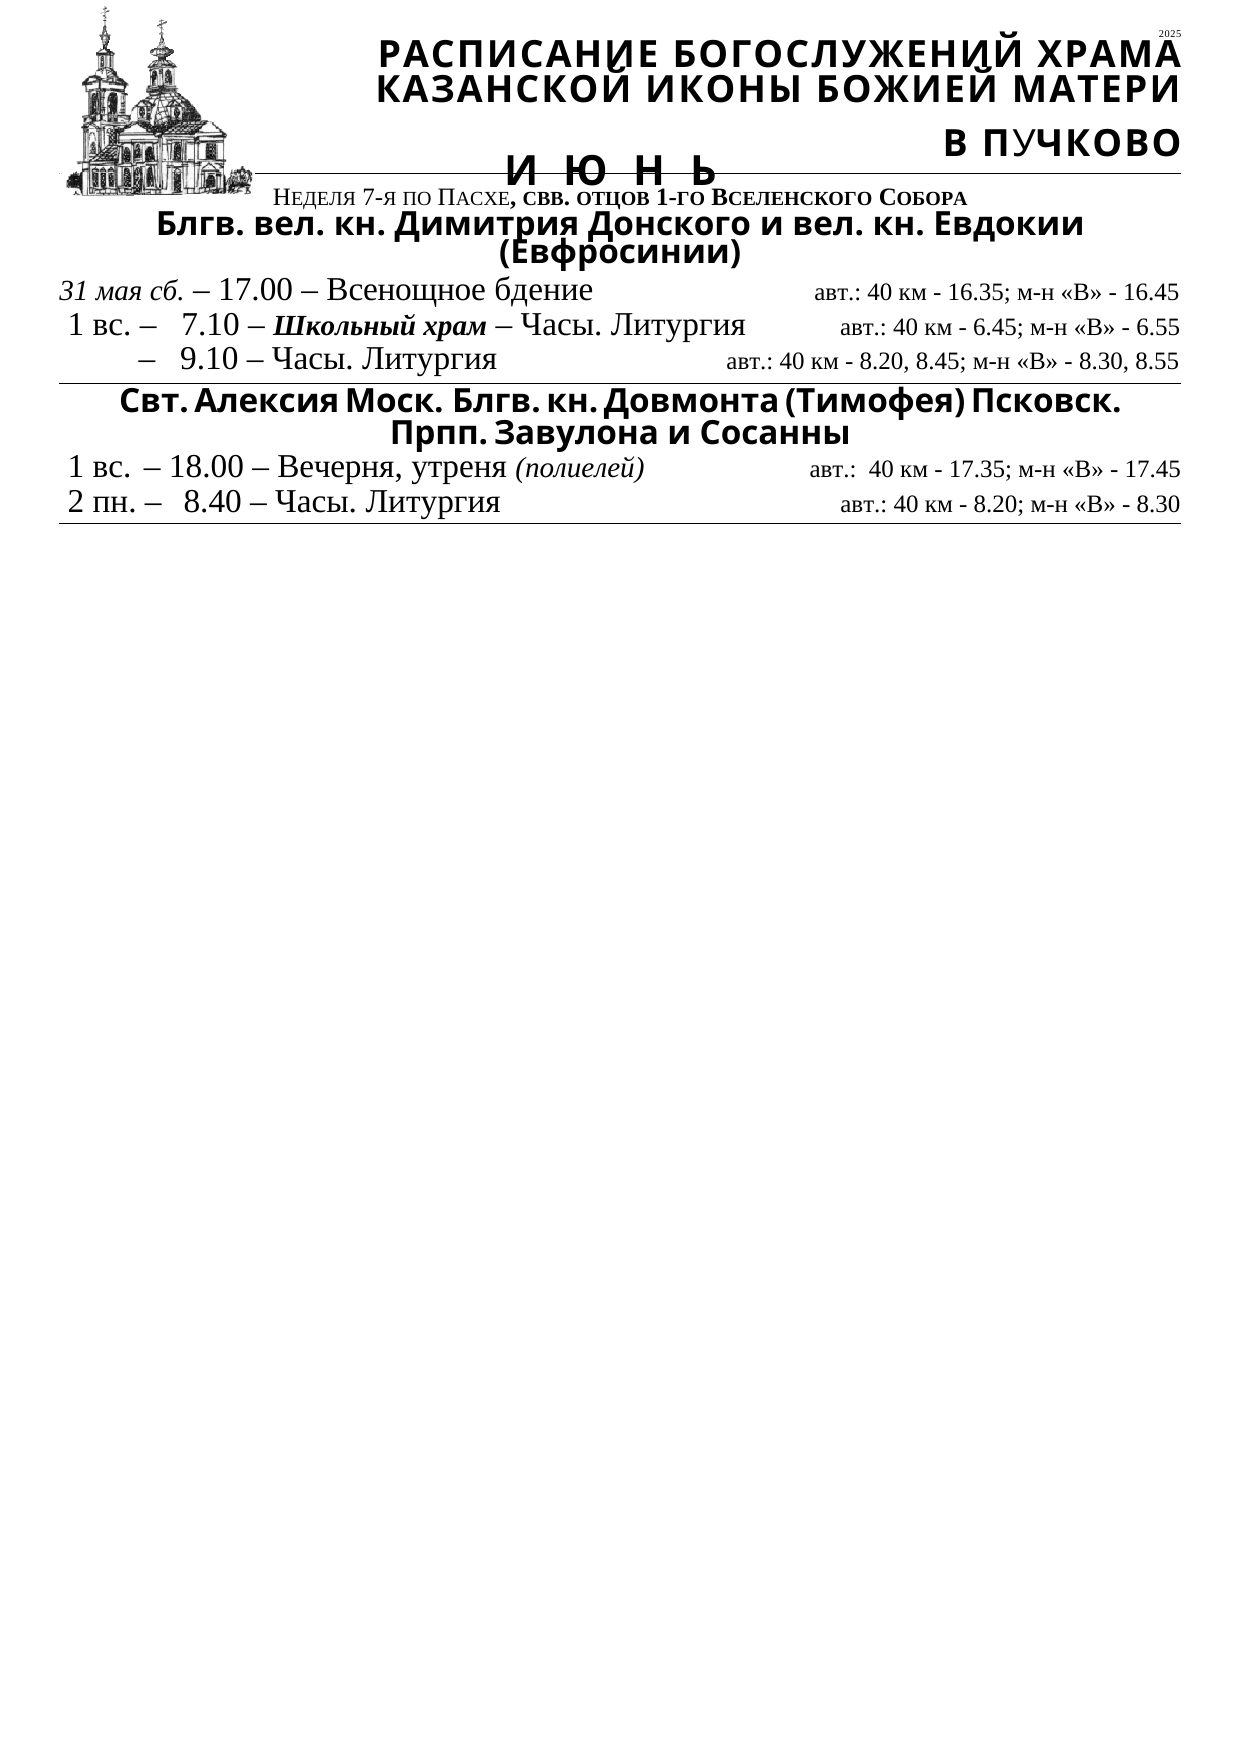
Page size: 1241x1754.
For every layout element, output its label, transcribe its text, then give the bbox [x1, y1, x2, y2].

text Неделя 7-я по Пасхе, свв. отцов 1-го Вселенского Собора [59, 182, 1181, 211]
text 2 пн. – 8.40 – Часы. Литургия авт.: - 8.20; м-н «В» - 8.30 [59, 485, 1181, 519]
text – 9.10 – Часы. Литургия авт.: - 8.20, 8.45; м-н «В» - 8.30, 8.55 [59, 342, 1181, 377]
subtitle РАСПИСАНИЕ БОГОСЛУЖЕНИЙ ХРАМА [256, 39, 1181, 74]
text Свт. Алексия Моск. Блгв. кн. Довмонта (Тимофея) Псковск. [59, 388, 611, 419]
text 31 мая сб. – 17.00 – Всенощное бдение авт.: 40 км - 16.35; м-н «В» - 16.45 [59, 273, 1181, 308]
text ИЮНЬ в ПУчково [256, 109, 1181, 168]
text 1 вс. – 18.00 – Вечерня, утреня (полиелей) авт.: - 17.35; м-н «В» - 17.45 [59, 450, 1181, 485]
text Свт. Алексия Моск. Блгв. кн. Довмонта (Тимофея) Псковск. [625, 388, 898, 419]
text Блгв. вел. кн. Димитрия Донского и вел. кн. Евдокии (Евфросинии) [59, 211, 1181, 273]
text Свт. Алексия Моск. Блгв. кн. Довмонта (Тимофея) Псковск. [903, 388, 1181, 419]
text Прпп. Завулона и Сосанны [59, 419, 1181, 450]
text 1 вс. – 7.10 – Школьный храм – Часы. Литургия авт.: - 6.45; м-н «В» - 6.55 [59, 308, 1181, 342]
text КАЗАНСКОЙ ИКОНЫ БОЖИЕЙ МАТЕРИ [256, 74, 1181, 109]
picture [59, 2, 256, 201]
